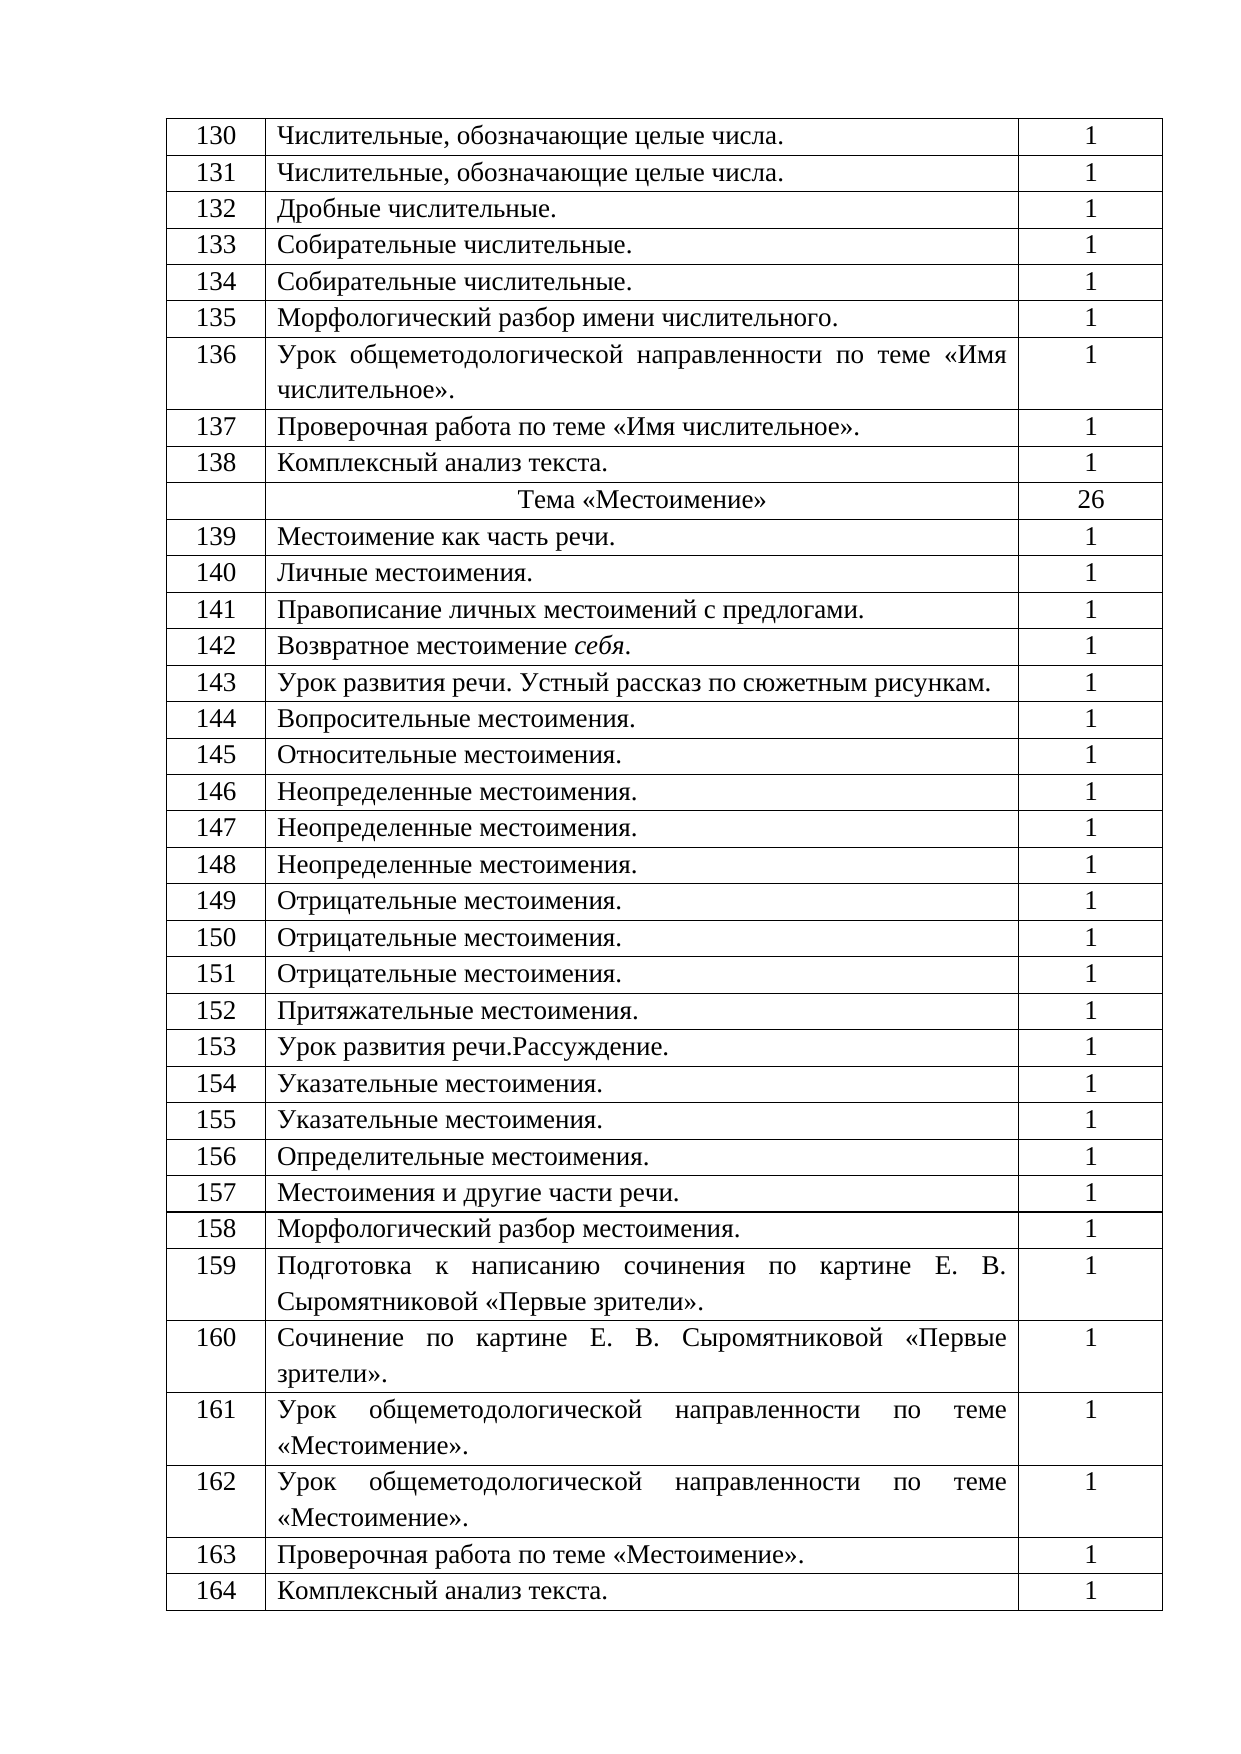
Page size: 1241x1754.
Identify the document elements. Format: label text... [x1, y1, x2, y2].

table_cell 1 [1019, 1067, 1162, 1102]
table_cell 149 [167, 884, 265, 920]
table_cell 1 [1019, 1140, 1162, 1175]
table_cell 1 [1019, 884, 1162, 920]
table_cell 157 [167, 1176, 265, 1211]
table_cell 1 [1019, 556, 1162, 592]
table_cell 1 [1019, 666, 1162, 701]
table_cell 163 [167, 1538, 265, 1573]
table_cell 1 [1019, 229, 1162, 264]
table_cell 1 [1019, 338, 1162, 409]
table_cell 153 [167, 1030, 265, 1066]
table_cell 1 [1019, 848, 1162, 883]
table_cell Числительные, обозначающие целые числа. [266, 156, 1018, 191]
table_cell 1 [1019, 957, 1162, 993]
table_cell 150 [167, 921, 265, 956]
table_cell Собирательные числительные. [266, 229, 1018, 264]
table_cell 1 [1019, 1538, 1162, 1573]
table_cell 151 [167, 957, 265, 993]
table_cell Неопределенные местоимения. [266, 811, 1018, 847]
table_cell Местоимения и другие части речи. [266, 1176, 1018, 1211]
table_cell 26 [1019, 483, 1162, 519]
table_cell 1 [1019, 156, 1162, 191]
table_cell 159 [167, 1249, 265, 1320]
table_cell 133 [167, 229, 265, 264]
table_cell 1 [1019, 702, 1162, 737]
table_cell Притяжательные местоимения. [266, 994, 1018, 1029]
table_cell [167, 483, 265, 519]
table_cell 132 [167, 192, 265, 227]
table_cell Определительные местоимения. [266, 1140, 1018, 1175]
table_cell Неопределенные местоимения. [266, 848, 1018, 883]
table_cell 156 [167, 1140, 265, 1175]
table_cell 147 [167, 811, 265, 847]
table_cell Урок развития речи.Рассуждение. [266, 1030, 1018, 1066]
table_cell 1 [1019, 1030, 1162, 1066]
table_cell 141 [167, 593, 265, 628]
table_cell 134 [167, 265, 265, 300]
table_cell Указательные местоимения. [266, 1103, 1018, 1138]
table_cell Отрицательные местоимения. [266, 921, 1018, 956]
table_cell 1 [1019, 775, 1162, 810]
table_cell 130 [167, 119, 265, 154]
table_cell 1 [1019, 301, 1162, 337]
table_cell 1 [1019, 1393, 1162, 1464]
table_cell Урок общеметодологической направленности по теме «Местоимение». [266, 1466, 1018, 1537]
table_cell 1 [1019, 265, 1162, 300]
table_cell 161 [167, 1393, 265, 1464]
table_cell Отрицательные местоимения. [266, 884, 1018, 920]
table_cell 1 [1019, 811, 1162, 847]
table_cell 1 [1019, 1466, 1162, 1537]
table_cell Отрицательные местоимения. [266, 957, 1018, 993]
table_cell Морфологический разбор местоимения. [266, 1213, 1018, 1248]
table_cell 1 [1019, 119, 1162, 154]
table_cell Урок общеметодологической направленности по теме «Имя числительное». [266, 338, 1018, 409]
table_cell 1 [1019, 1213, 1162, 1248]
table_cell 137 [167, 410, 265, 446]
table_cell Возвратное местоимение себя. [266, 629, 1018, 664]
table_cell Числительные, обозначающие целые числа. [266, 119, 1018, 154]
table_cell 155 [167, 1103, 265, 1138]
table_cell 160 [167, 1321, 265, 1392]
table_cell 140 [167, 556, 265, 592]
table_cell 139 [167, 520, 265, 555]
table_cell Урок развития речи. Устный рассказ по сюжетным рисункам. [266, 666, 1018, 701]
table_cell 1 [1019, 1103, 1162, 1138]
table_cell Указательные местоимения. [266, 1067, 1018, 1102]
table_cell 1 [1019, 1176, 1162, 1211]
table_cell Комплексный анализ текста. [266, 447, 1018, 482]
table_cell 138 [167, 447, 265, 482]
table_cell Морфологический разбор имени числительного. [266, 301, 1018, 337]
table_cell 154 [167, 1067, 265, 1102]
table_cell 162 [167, 1466, 265, 1537]
table_cell 1 [1019, 410, 1162, 446]
table_cell Урок общеметодологической направленности по теме «Местоимение». [266, 1393, 1018, 1464]
table_cell 142 [167, 629, 265, 664]
table_cell 1 [1019, 447, 1162, 482]
table_cell Подготовка к написанию сочинения по картине Е. В. Сыромятниковой «Первые зрители». [266, 1249, 1018, 1320]
table_cell 1 [1019, 994, 1162, 1029]
table_cell Комплексный анализ текста. [266, 1574, 1018, 1609]
table_cell 136 [167, 338, 265, 409]
table_cell 148 [167, 848, 265, 883]
table_cell 1 [1019, 520, 1162, 555]
table_cell Личные местоимения. [266, 556, 1018, 592]
table_cell 1 [1019, 192, 1162, 227]
table_cell 1 [1019, 1574, 1162, 1609]
table_cell Неопределенные местоимения. [266, 775, 1018, 810]
table_cell 145 [167, 739, 265, 774]
table_cell 146 [167, 775, 265, 810]
table_cell Сочинение по картине Е. В. Сыромятниковой «Первые зрители». [266, 1321, 1018, 1392]
table_cell 152 [167, 994, 265, 1029]
table_cell 1 [1019, 1249, 1162, 1320]
table_cell 1 [1019, 1321, 1162, 1392]
table_cell Проверочная работа по теме «Имя числительное». [266, 410, 1018, 446]
table_cell Правописание личных местоимений с предлогами. [266, 593, 1018, 628]
table_cell 1 [1019, 593, 1162, 628]
table_cell Дробные числительные. [266, 192, 1018, 227]
table_cell 143 [167, 666, 265, 701]
table_cell Местоимение как часть речи. [266, 520, 1018, 555]
table_cell Относительные местоимения. [266, 739, 1018, 774]
table_cell 164 [167, 1574, 265, 1609]
table_cell Тема «Местоимение» [266, 483, 1018, 519]
table_cell 135 [167, 301, 265, 337]
table_cell 158 [167, 1213, 265, 1248]
table_cell 1 [1019, 739, 1162, 774]
table_cell 144 [167, 702, 265, 737]
table_cell 131 [167, 156, 265, 191]
table_cell 1 [1019, 921, 1162, 956]
table_cell Вопросительные местоимения. [266, 702, 1018, 737]
table_cell Проверочная работа по теме «Местоимение». [266, 1538, 1018, 1573]
table_cell 1 [1019, 629, 1162, 664]
table_cell Собирательные числительные. [266, 265, 1018, 300]
